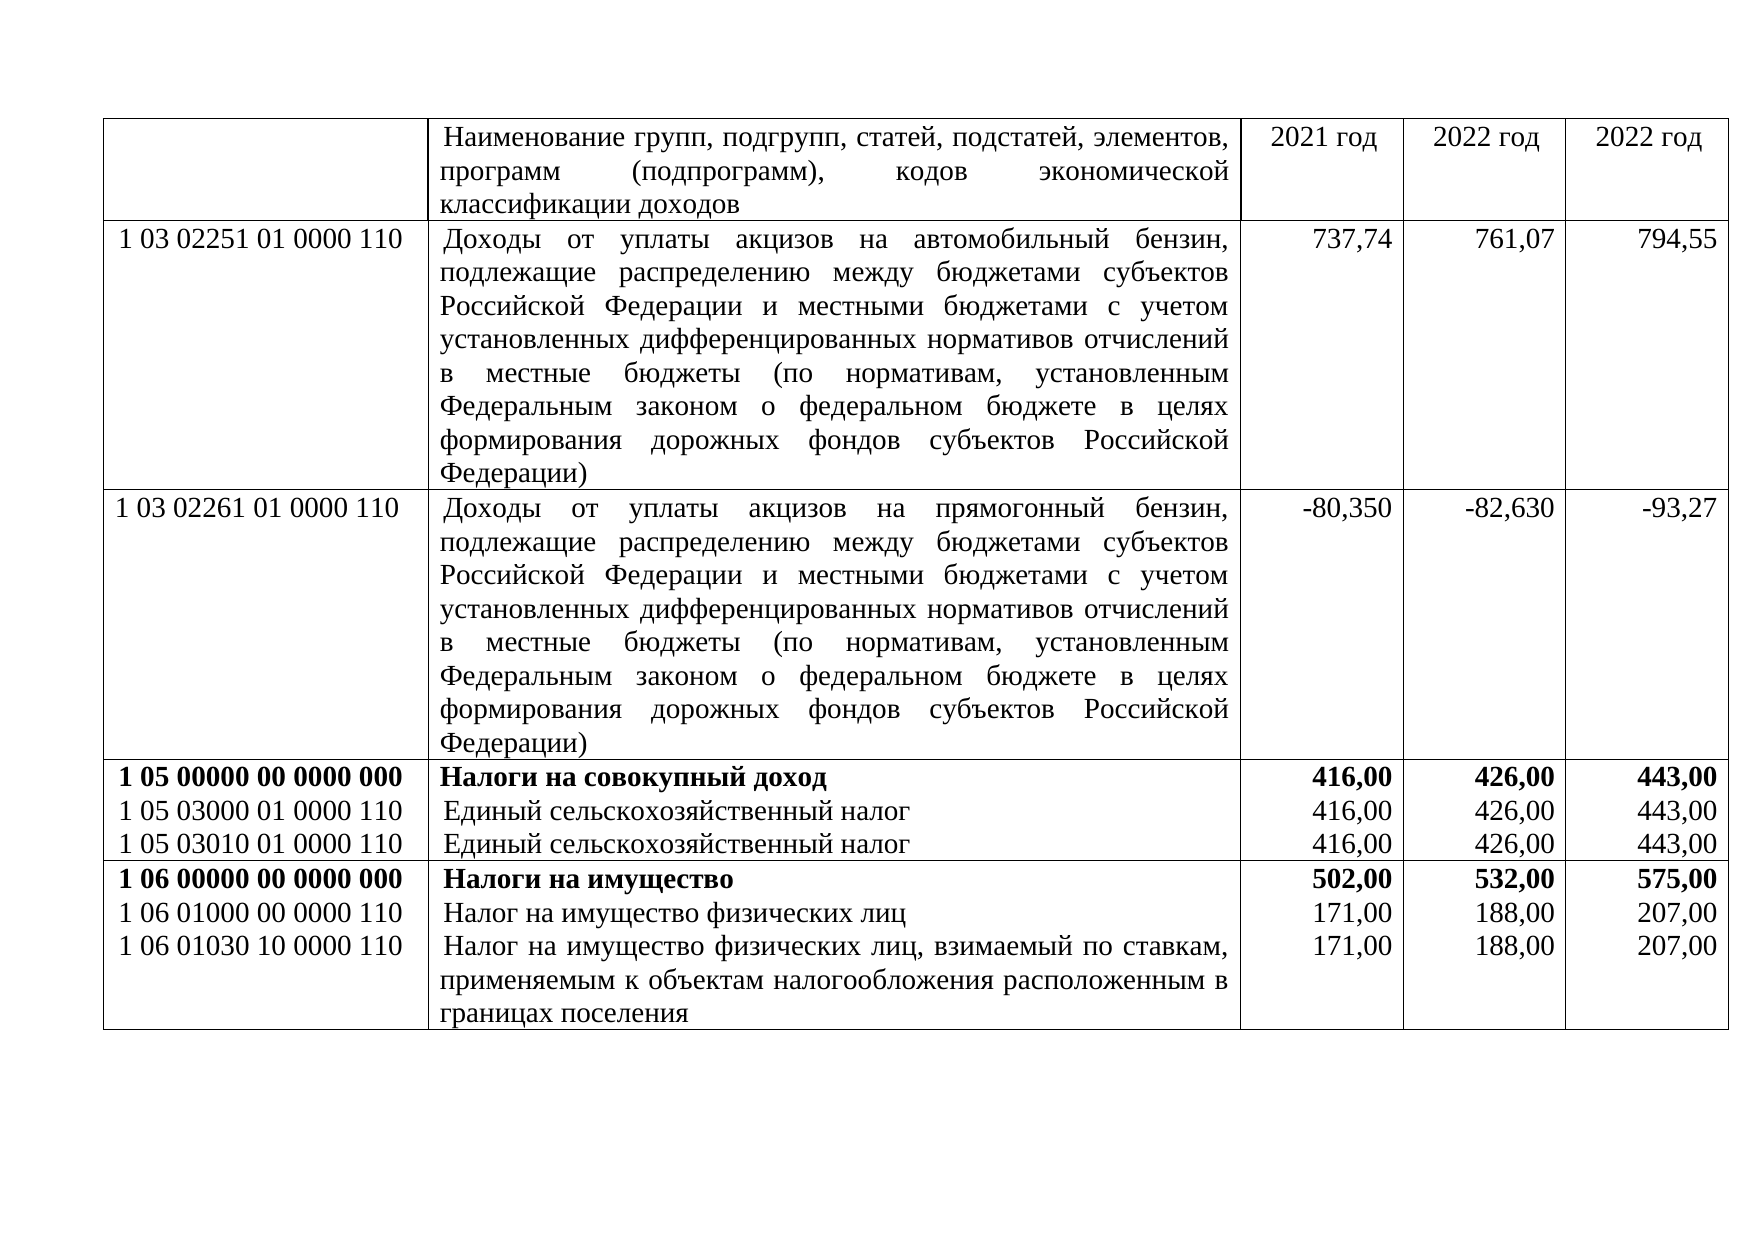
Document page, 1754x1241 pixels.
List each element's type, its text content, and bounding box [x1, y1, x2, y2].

table_header Наименование групп, подгрупп, статей, подстатей, элементов, программ (подпрограмм), кодов экономической классификации доходов [429, 119, 1240, 220]
table_cell -80,350 [1241, 490, 1403, 758]
table_cell 502,00 171,00 171,00 [1241, 861, 1403, 1029]
table_cell 737,74 [1241, 221, 1403, 489]
table_cell 416,00 416,00 416,00 [1241, 760, 1403, 860]
table_cell 1 03 02251 01 0000 110 [104, 221, 428, 489]
table_header 2021 год [1242, 119, 1403, 220]
table_cell 1 05 00000 00 0000 000 1 05 03000 01 0000 110 1 05 03010 01 0000 110 [104, 760, 428, 860]
table_cell 426,00 426,00 426,00 [1404, 760, 1565, 860]
table_cell 575,00 207,00 207,00 [1566, 861, 1728, 1029]
table_cell Налоги на имущество Налог на имущество физических лиц Налог на имущество физических лиц, взимаемый по ставкам, применяемым к объектам налогообложения расположенным в границах поселения [429, 861, 1240, 1029]
table_cell 1 03 02261 01 0000 110 [104, 490, 428, 758]
table_cell Доходы от уплаты акцизов на прямогонный бензин, подлежащие распределению между бюджетами субъектов Российской Федерации и местными бюджетами с учетом установленных дифференцированных нормативов отчислений в местные бюджеты (по нормативам, установленным Федеральным законом о федеральном бюджете в целях формирования дорожных фондов субъектов Российской Федерации) [429, 490, 1240, 758]
table_cell 532,00 188,00 188,00 [1404, 861, 1565, 1029]
table_cell 761,07 [1404, 221, 1565, 489]
table_cell Налоги на совокупный доход Единый сельскохозяйственный налог Единый сельскохозяйственный налог [429, 760, 1240, 860]
table_cell Доходы от уплаты акцизов на автомобильный бензин, подлежащие распределению между бюджетами субъектов Российской Федерации и местными бюджетами с учетом установленных дифференцированных нормативов отчислений в местные бюджеты (по нормативам, установленным Федеральным законом о федеральном бюджете в целях формирования дорожных фондов субъектов Российской Федерации) [429, 221, 1240, 489]
table_header 2022 год [1566, 119, 1728, 220]
table_cell 443,00 443,00 443,00 [1566, 760, 1728, 860]
table_header [104, 119, 427, 220]
table_cell -82,630 [1404, 490, 1565, 758]
table_cell 1 06 00000 00 0000 000 1 06 01000 00 0000 110 1 06 01030 10 0000 110 [104, 861, 428, 1029]
table_header 2022 год [1404, 119, 1565, 220]
table_cell 794,55 [1566, 221, 1728, 489]
table_cell -93,27 [1566, 490, 1728, 758]
